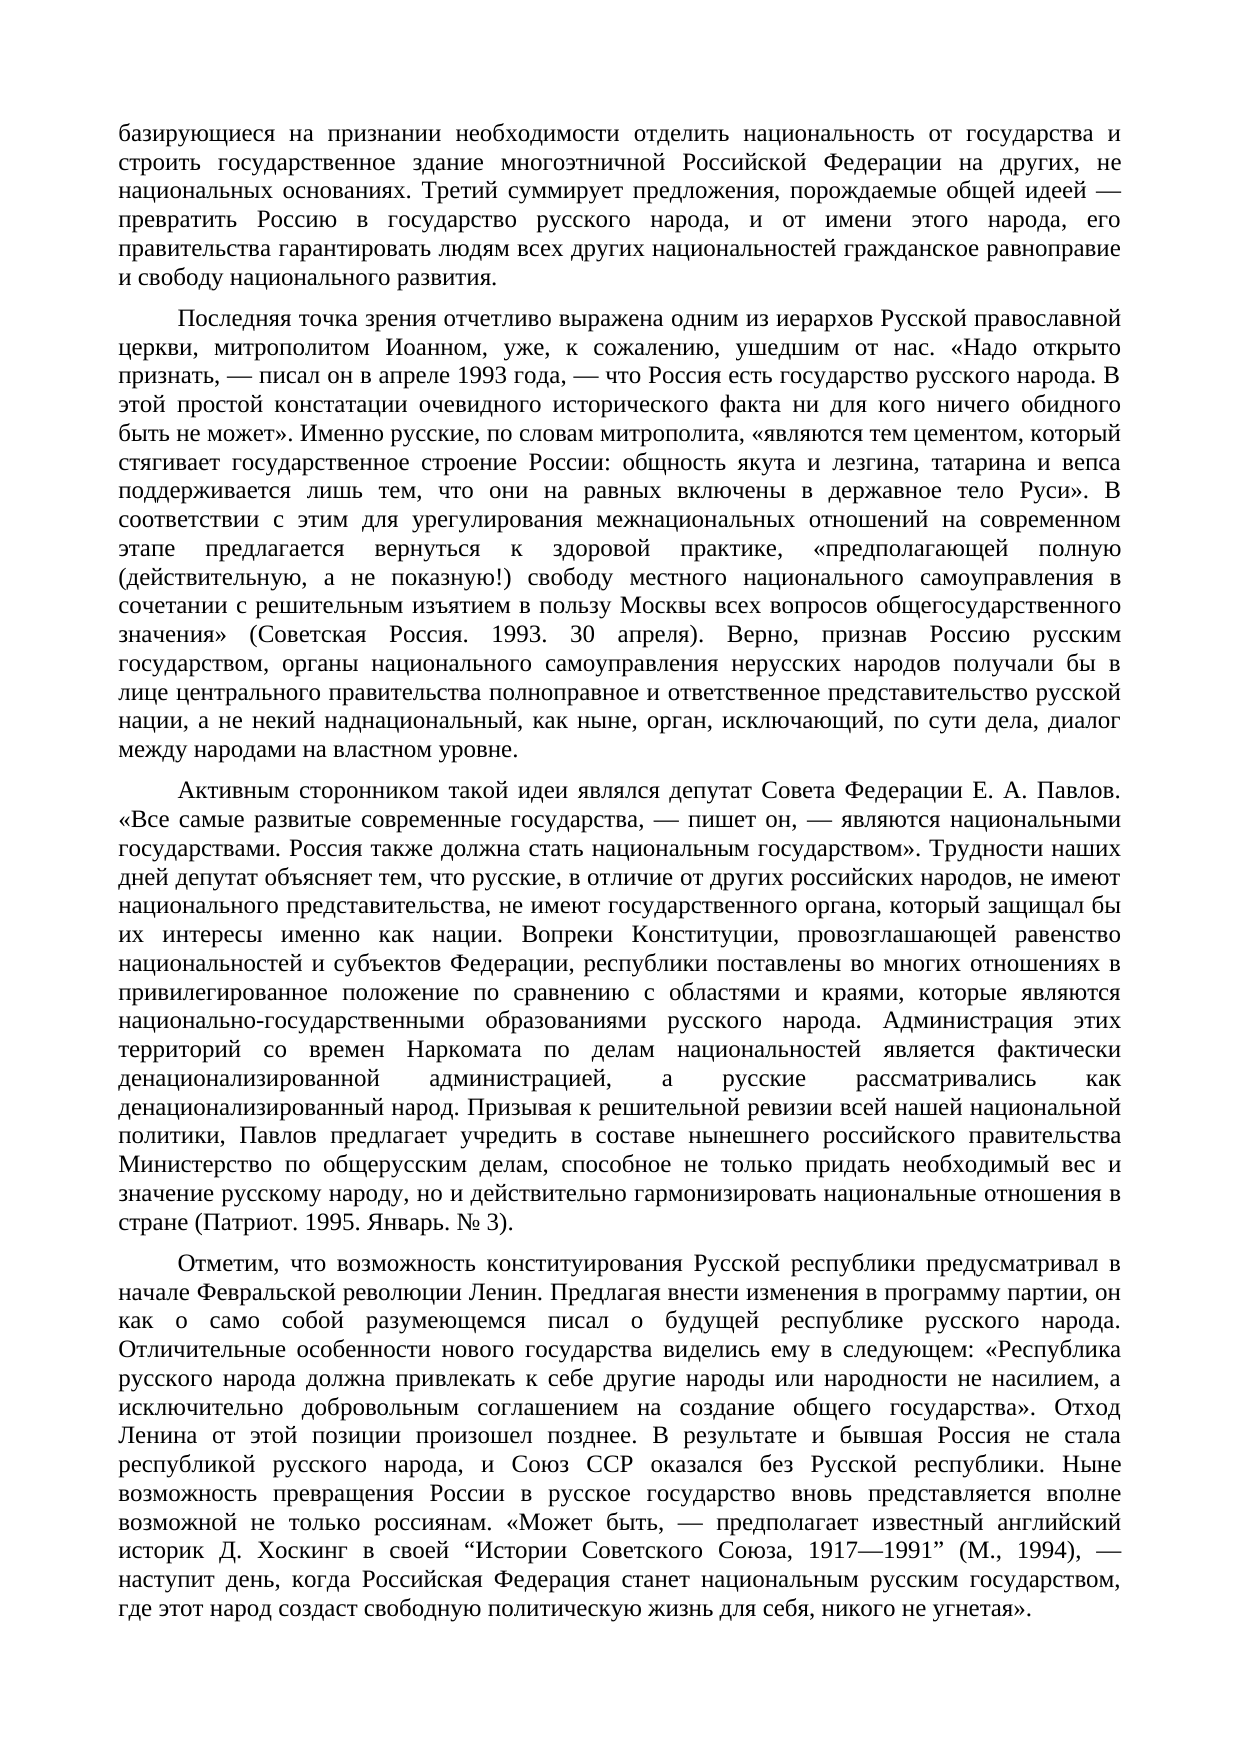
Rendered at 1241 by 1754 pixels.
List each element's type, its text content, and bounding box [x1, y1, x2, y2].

text Отметим, что возможность конституирования Русской республики предусматривал в начале Февральской революции Ленин. Предлагая внести изменения в программу партии, он как о само собой разумеющемся писал о будущей республике русского народа. Отличительные особенности нового государства виделись ему в следующем: «Республика русского народа должна привлекать к себе другие народы или народности не насилием, а исключительно добровольным соглашением на создание общего государства». Отход Ленина от этой позиции произошел позднее. В результате и бывшая Россия не стала республикой русского народа, и Союз ССР оказался без Русской республики. Ныне возможность превращения России в русское государство вновь представляется вполне возможной не только россиянам. «Может быть, — предполагает известный английский историк Д. Хоскинг в своей “Истории Советского Союза, 1917—1991” (М., 1994), — наступит день, когда Российская Федерация станет национальным русским государством, где этот народ создаст свободную политическую жизнь для себя, никого не угнетая». [118, 1248, 1122, 1622]
text Последняя точка зрения отчетливо выражена одним из иерархов Русской православной церкви, митрополитом Иоанном, уже, к сожалению, ушедшим от нас. «Надо открыто признать, — писал он в апреле 1993 года, — что Россия есть государство русского народа. В этой простой констатации очевидного исторического факта ни для кого ничего обидного быть не может». Именно русские, по словам митрополита, «являются тем цементом, который стягивает государственное строение России: общность якута и лезгина, татарина и вепса поддерживается лишь тем, что они на равных включены в державное тело Руси». В соответствии с этим для урегулирования межнациональных отношений на современном этапе предлагается вернуться к здоровой практике, «предполагающей полную (действительную, а не показную!) свободу местного национального самоуправления в сочетании с решительным изъятием в пользу Москвы всех вопросов общегосударственного значения» (Советская Россия. 1993. 30 апреля). Верно, признав Россию русским государством, органы национального самоуправления нерусских народов получали бы в лице центрального правительства полноправное и ответственное представительство русской нации, а не некий наднациональный, как ныне, орган, исключающий, по сути дела, диалог между народами на властном уровне. [118, 303, 1122, 763]
text Активным сторонником такой идеи являлся депутат Совета Федерации Е. А. Павлов. «Все самые развитые современные государства, — пишет он, — являются национальными государствами. Россия также должна стать национальным государством». Трудности наших дней депутат объясняет тем, что русские, в отличие от других российских народов, не имеют национального представительства, не имеют государственного органа, который защищал бы их интересы именно как нации. Вопреки Конституции, провозглашающей равенство национальностей и субъектов Федерации, республики поставлены во многих отношениях в привилегированное положение по сравнению с областями и краями, которые являются национально-государственными образованиями русского народа. Администрация этих территорий со времен Наркомата по делам национальностей является фактически денационализированной администрацией, а русские рассматривались как денационализированный народ. Призывая к решительной ревизии всей нашей национальной политики, Павлов предлагает учредить в составе нынешнего российского правительства Министерство по общерусским делам, способное не только придать необходимый вес и значение русскому народу, но и действительно гармонизировать национальные отношения в стране (Патриот. 1995. Январь. № 3). [118, 776, 1122, 1236]
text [118, 118, 1122, 291]
